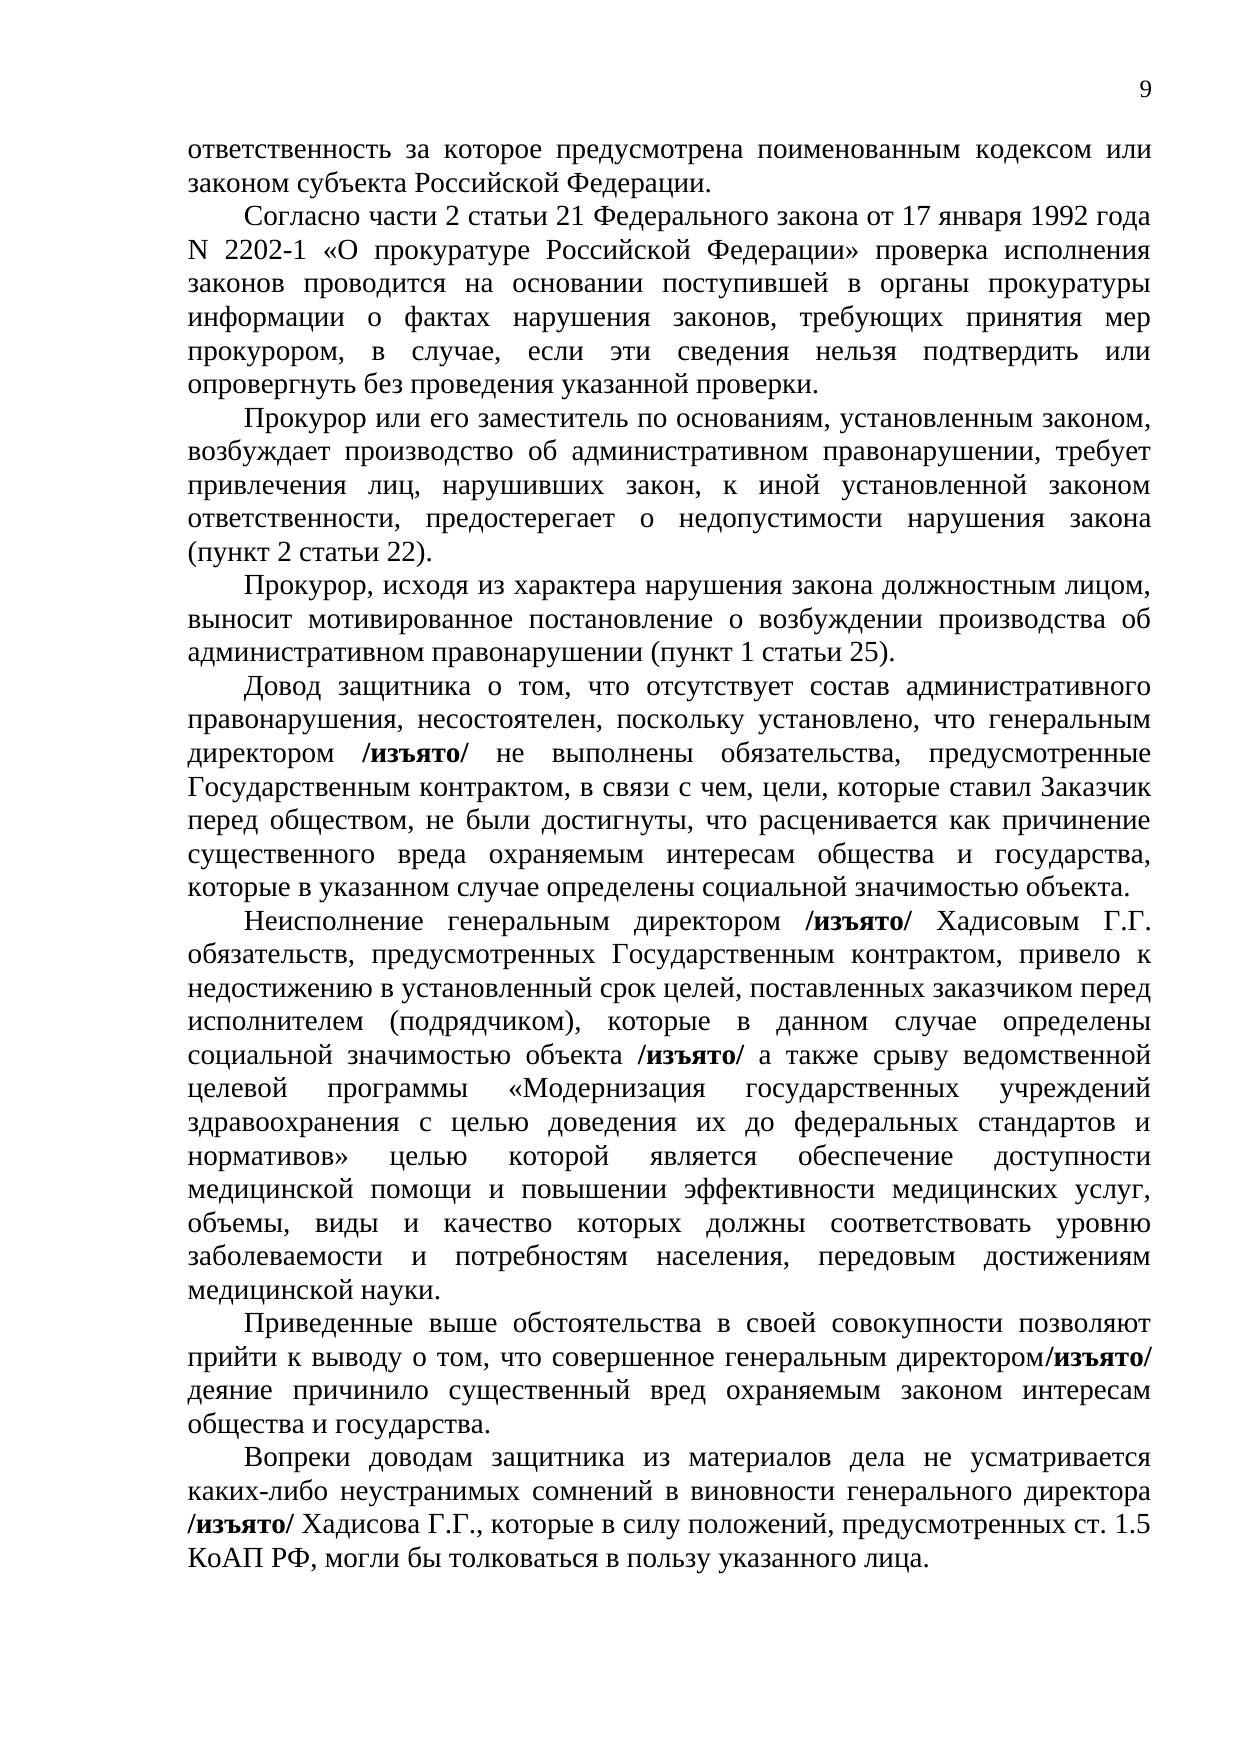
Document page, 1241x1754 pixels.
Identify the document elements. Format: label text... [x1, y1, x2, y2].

text Согласно части 2 статьи 21 Федерального закона от 17 января 1992 года N 2202-1 «О прокуратуре Российской Федерации» проверка исполнения законов проводится на основании поступившей в органы прокуратуры информации о фактах нарушения законов, требующих принятия мер прокурором, в случае, если эти сведения нельзя подтвердить или опровергнуть без проведения указанной проверки. [187, 198, 1152, 400]
text Довод защитника о том, что отсутствует состав административного правонарушения, несостоятелен, поскольку установлено, что генеральным директором /изъято/ не выполнены обязательства, предусмотренные Государственным контрактом, в связи с чем, цели, которые ставил Заказчик перед обществом, не были достигнуты, что расценивается как причинение существенного вреда охраняемым интересам общества и государства, которые в указанном случае определены социальной значимостью объекта. [187, 668, 1152, 903]
text Прокурор, исходя из характера нарушения закона должностным лицом, выносит мотивированное постановление о возбуждении производства об административном правонарушении (пункт 1 статьи 25). [187, 567, 1152, 668]
text Прокурор или его заместитель по основаниям, установленным законом, возбуждает производство об административном правонарушении, требует привлечения лиц, нарушивших закон, к иной установленной законом ответственности, предостерегает о недопустимости нарушения закона (пункт 2 статьи 22). [187, 400, 1152, 567]
text Приведенные выше обстоятельства в своей совокупности позволяют прийти к выводу о том, что совершенное генеральным директором/изъято/ деяние причинило существенный вред охраняемым законом интересам общества и государства. [187, 1305, 1152, 1439]
text Вопреки доводам защитника из материалов дела не усматривается каких-либо неустранимых сомнений в виновности генерального директора /изъято/ Хадисова Г.Г., которые в силу положений, предусмотренных ст. 1.5 КоАП РФ, могли бы толковаться в пользу указанного лица. [187, 1439, 1152, 1574]
text Неисполнение генеральным директором /изъято/ Хадисовым Г.Г. обязательств, предусмотренных Государственным контрактом, привело к недостижению в установленный срок целей, поставленных заказчиком перед исполнителем (подрядчиком), которые в данном случае определены социальной значимостью объекта /изъято/ а также срыву ведомственной целевой программы «Модернизация государственных учреждений здравоохранения с целью доведения их до федеральных стандартов и нормативов» целью которой является обеспечение доступности медицинской помощи и повышении эффективности медицинских услуг, объемы, виды и качество которых должны соответствовать уровню заболеваемости и потребностям населения, передовым достижениям медицинской науки. [187, 903, 1152, 1305]
